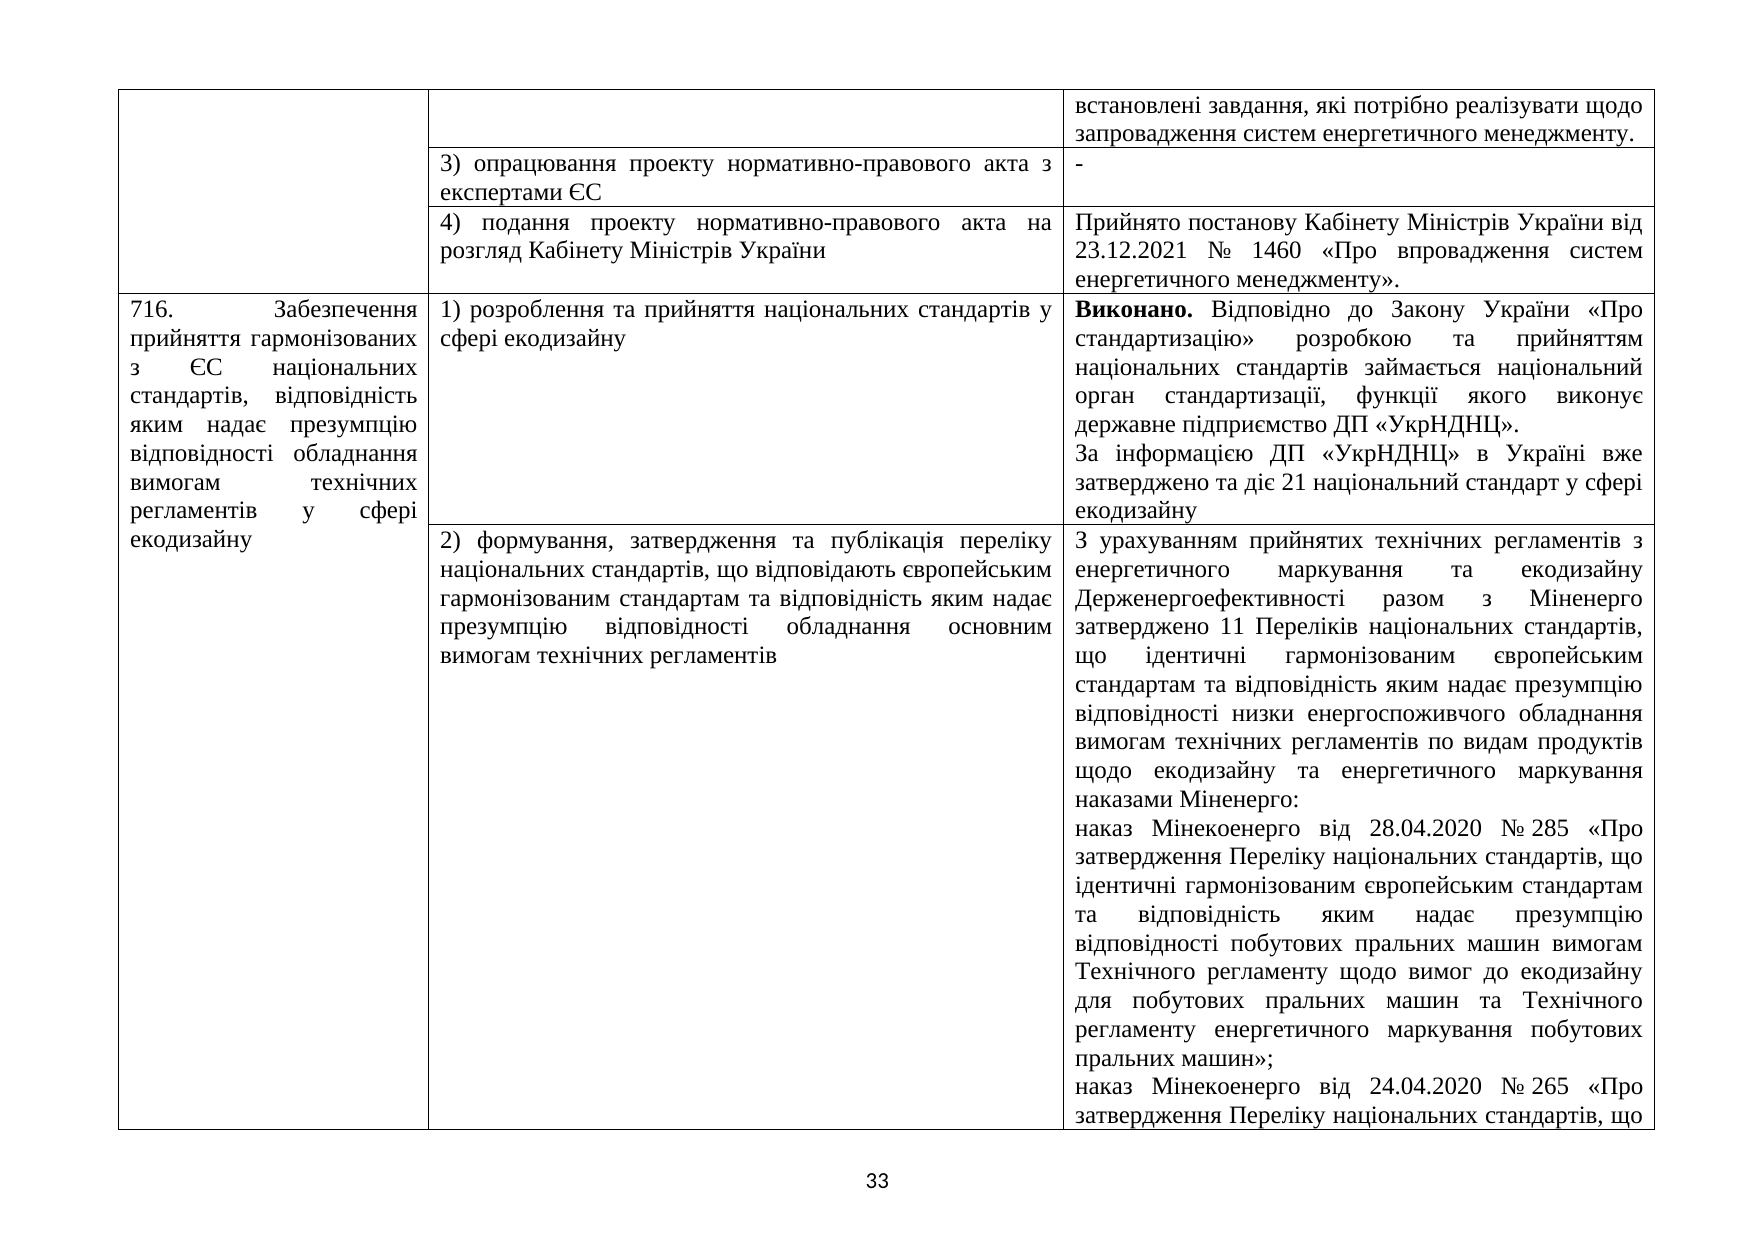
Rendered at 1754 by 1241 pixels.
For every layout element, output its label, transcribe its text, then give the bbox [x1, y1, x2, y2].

table_cell 3) опрацювання проекту нормативно-правового акта з експертами ЄС [429, 148, 1063, 206]
table_cell 1) розроблення та прийняття національних стандартів у сфері екодизайну [429, 294, 1063, 524]
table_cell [1064, 90, 1654, 147]
table_cell Прийнято постанову Кабінету Міністрів України від 23.12.2021 № 1460 «Про впровадження систем енергетичного менеджменту». [1064, 207, 1654, 293]
table_cell Виконано. Відповідно до Закону України «Про стандартизацію» розробкою та прийняттям національних стандартів займається національний орган стандартизації, функції якого виконує державне підприємство ДП «УкрНДНЦ». За інформацією ДП «УкрНДНЦ» в Україні вже затверджено та діє 21 національний стандарт у сфері екодизайну [1064, 294, 1654, 524]
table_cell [429, 90, 1063, 147]
table_cell 4) подання проекту нормативно-правового акта на розгляд Кабінету Міністрів України [429, 207, 1063, 293]
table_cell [429, 525, 1063, 1129]
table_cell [1064, 525, 1654, 1129]
table_cell - [1064, 148, 1654, 206]
table_cell 716. Забезпечення прийняття гармонізованих з ЄС національних стандартів, відповідність яким надає презумпцію відповідності обладнання вимогам технічних регламентів у сфері екодизайну [119, 294, 428, 1129]
